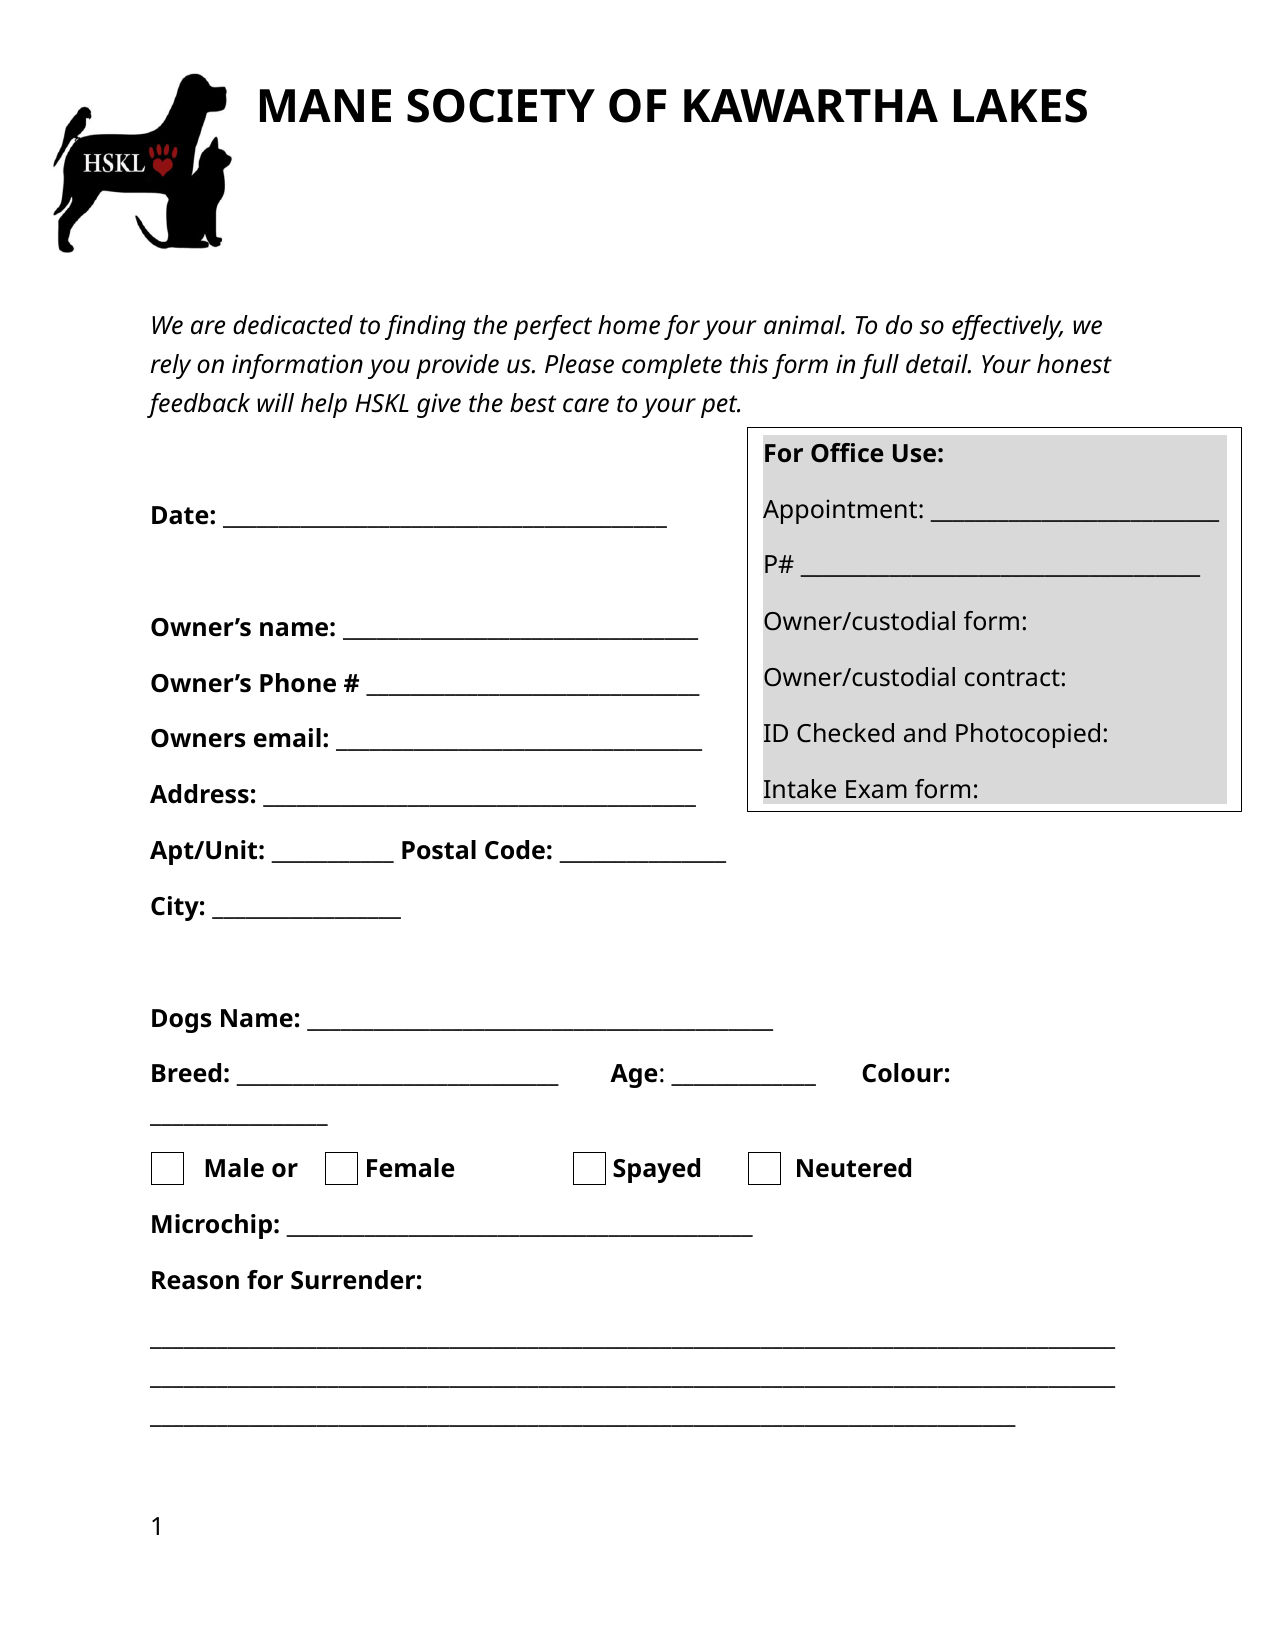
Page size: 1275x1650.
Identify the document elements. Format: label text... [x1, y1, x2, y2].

text Date: ________________________________________ [150, 498, 1125, 532]
text Owner’s name: ________________________________ [150, 609, 1125, 643]
text Reason for Surrender: [150, 1263, 1125, 1297]
text ____________________________________________________________________________________________________________________________________________________________________________________________________________________________________________________________ [150, 1319, 1125, 1431]
text Address: _______________________________________ [150, 777, 1125, 811]
text Owner’s Phone # ______________________________ [150, 665, 1125, 699]
text We are dedicacted to finding the perfect home for your animal. To do so effectively, we rely on information you provide us. Please complete this form in full detail. Your honest feedback will help HSKL give the best care to your pet. [150, 308, 1125, 420]
text Breed: _____________________________ Age: _____________ Colour: ________________ [150, 1056, 1125, 1129]
text Owners email: _________________________________ [150, 721, 1125, 755]
text Microchip: __________________________________________ [150, 1207, 1125, 1241]
picture [37, 69, 258, 254]
text Dogs Name: __________________________________________ [150, 1000, 1125, 1034]
text Apt/Unit: ___________ Postal Code: _______________ [150, 833, 1125, 867]
text Male or Female Spayed Neutered [150, 1151, 1125, 1185]
text City: _________________ [150, 889, 1125, 923]
